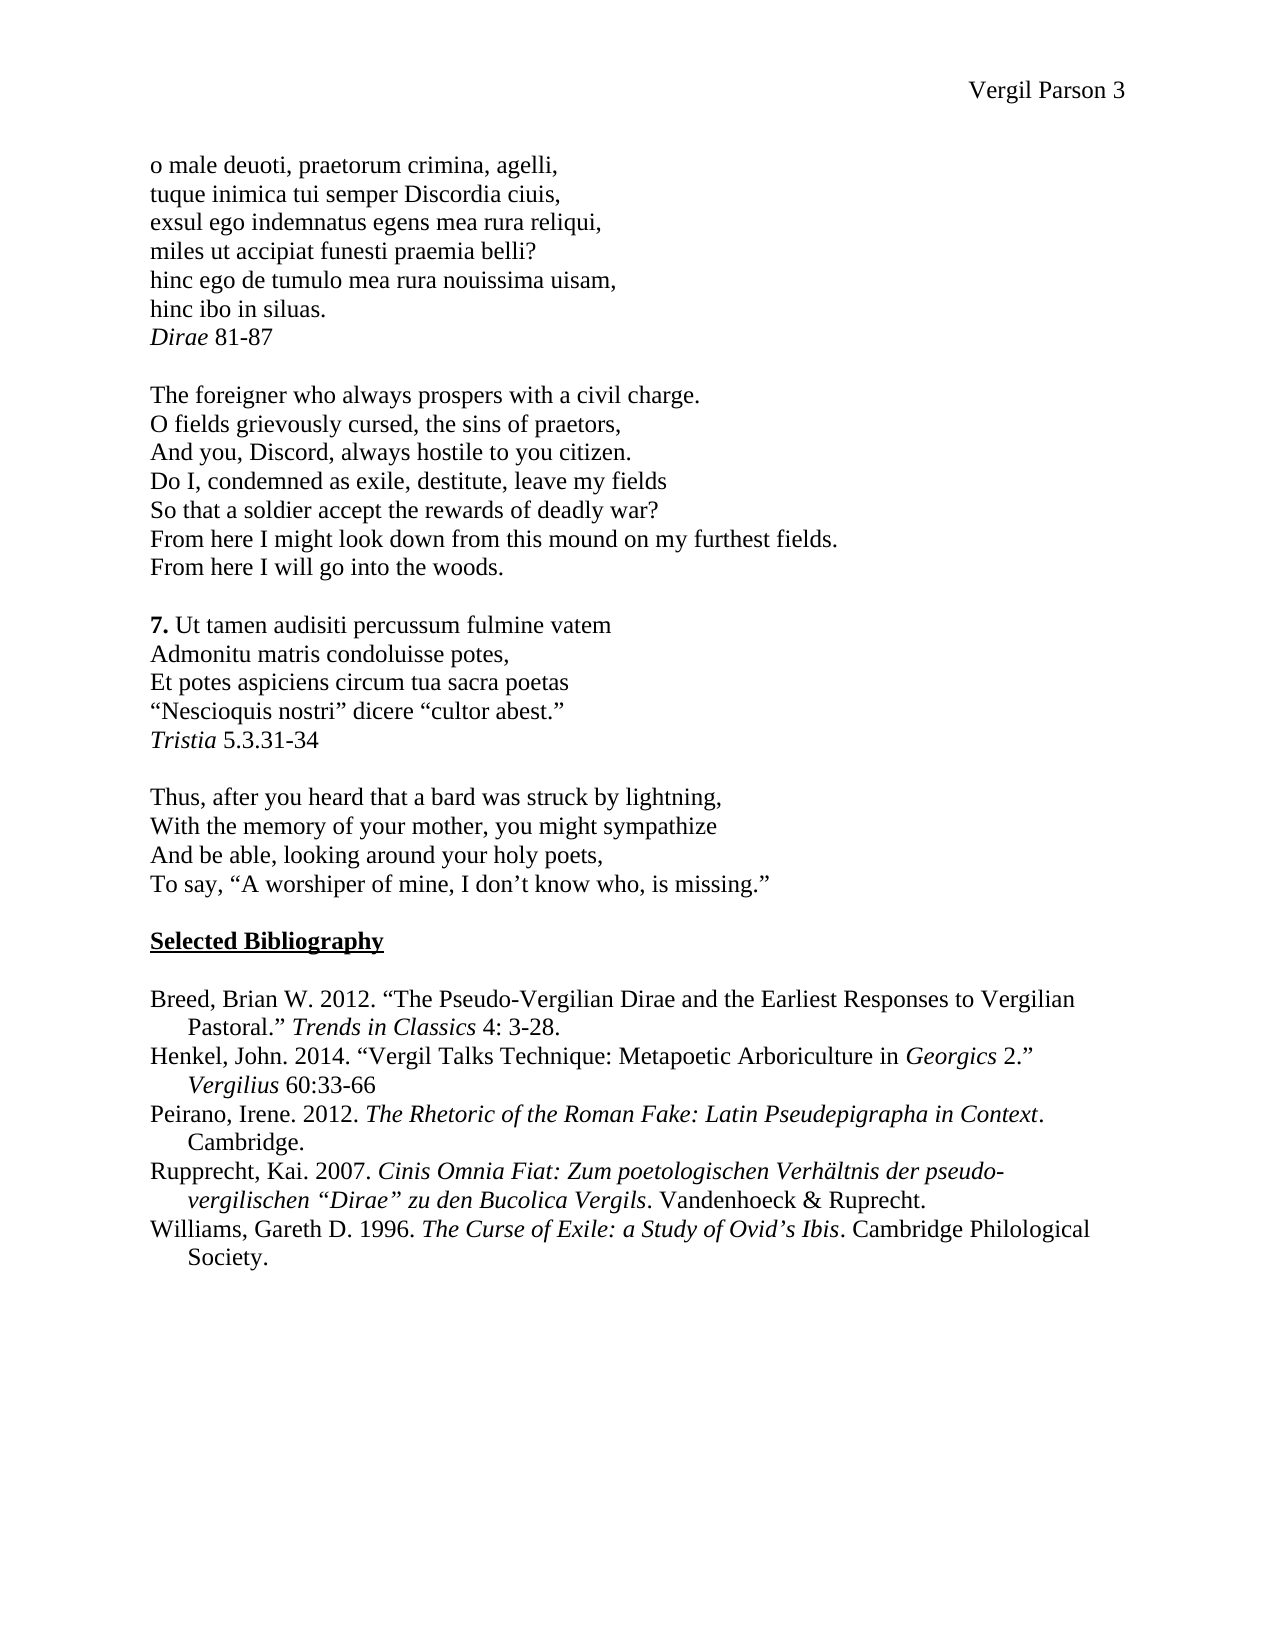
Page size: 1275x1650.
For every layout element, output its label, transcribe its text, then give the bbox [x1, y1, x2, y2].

text Rupprecht, Kai. 2007. Cinis Omnia Fiat: Zum poetologischen Verhältnis der pseudo-vergilischen “Dirae” zu den Bucolica Vergils. Vandenhoeck & Ruprecht. [150, 1156, 1125, 1214]
text miles ut accipiat funesti praemia belli? [150, 236, 1125, 265]
text o male deuoti, praetorum crimina, agelli, [150, 150, 1125, 179]
text Selected Bibliography [150, 926, 1125, 955]
text To say, “A worshiper of mine, I don’t know who, is missing.” [150, 869, 1125, 897]
text And be able, looking around your holy poets, [150, 840, 1125, 869]
text 7. Ut tamen audisiti percussum fulmine vatem [150, 610, 1125, 639]
text Tristia 5.3.31-34 [150, 725, 1125, 754]
text hinc ibo in siluas. [150, 294, 1125, 322]
text Thus, after you heard that a bard was struck by lightning, [150, 782, 1125, 811]
text Henkel, John. 2014. “Vergil Talks Technique: Metapoetic Arboriculture in Georgics 2.” Vergilius 60:33-66 [150, 1041, 1125, 1099]
text Do I, condemned as exile, destitute, leave my fields [150, 466, 1125, 495]
text Dirae 81-87 [150, 322, 1125, 351]
text Williams, Gareth D. 1996. The Curse of Exile: a Study of Ovid’s Ibis. Cambridge Philological Society. [150, 1214, 1125, 1271]
text With the memory of your mother, you might sympathize [150, 811, 1125, 840]
text Peirano, Irene. 2012. The Rhetoric of the Roman Fake: Latin Pseudepigrapha in Context. Cambridge. [150, 1099, 1125, 1156]
text So that a soldier accept the rewards of deadly war? [150, 495, 1125, 524]
text Breed, Brian W. 2012. “The Pseudo-Vergilian Dirae and the Earliest Responses to Vergilian Pastoral.” Trends in Classics 4: 3-28. [150, 984, 1125, 1041]
text The foreigner who always prospers with a civil charge. [150, 380, 1125, 409]
text O fields grievously cursed, the sins of praetors, [150, 409, 1125, 437]
text From here I might look down from this mound on my furthest fields. [150, 524, 1125, 552]
text hinc ego de tumulo mea rura nouissima uisam, [150, 265, 1125, 294]
text tuque inimica tui semper Discordia ciuis, [150, 179, 1125, 207]
text From here I will go into the woods. [150, 552, 1125, 581]
text exsul ego indemnatus egens mea rura reliqui, [150, 207, 1125, 236]
text Et potes aspiciens circum tua sacra poetas [150, 667, 1125, 696]
text “Nescioquis nostri” dicere “cultor abest.” [150, 696, 1125, 725]
text And you, Discord, always hostile to you citizen. [150, 437, 1125, 466]
text Admonitu matris condoluisse potes, [150, 639, 1125, 667]
